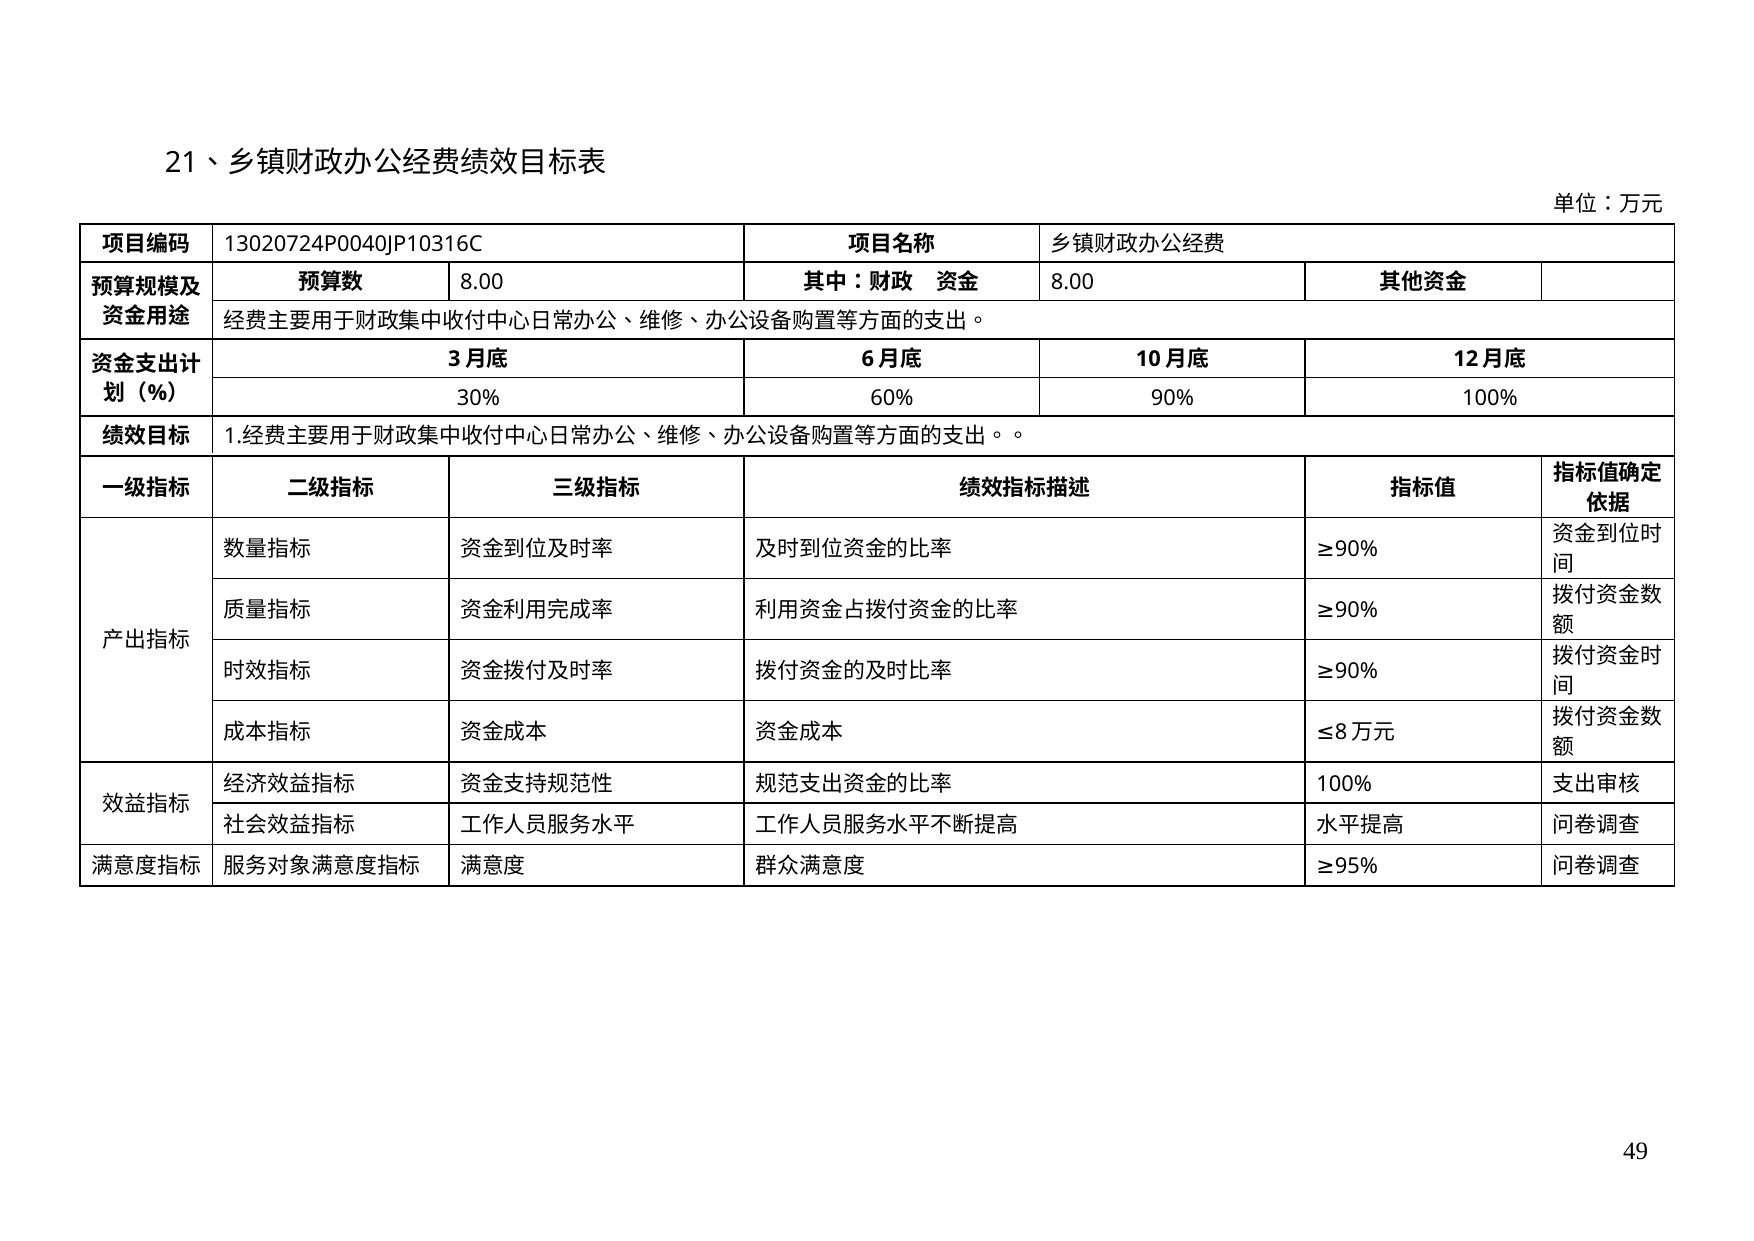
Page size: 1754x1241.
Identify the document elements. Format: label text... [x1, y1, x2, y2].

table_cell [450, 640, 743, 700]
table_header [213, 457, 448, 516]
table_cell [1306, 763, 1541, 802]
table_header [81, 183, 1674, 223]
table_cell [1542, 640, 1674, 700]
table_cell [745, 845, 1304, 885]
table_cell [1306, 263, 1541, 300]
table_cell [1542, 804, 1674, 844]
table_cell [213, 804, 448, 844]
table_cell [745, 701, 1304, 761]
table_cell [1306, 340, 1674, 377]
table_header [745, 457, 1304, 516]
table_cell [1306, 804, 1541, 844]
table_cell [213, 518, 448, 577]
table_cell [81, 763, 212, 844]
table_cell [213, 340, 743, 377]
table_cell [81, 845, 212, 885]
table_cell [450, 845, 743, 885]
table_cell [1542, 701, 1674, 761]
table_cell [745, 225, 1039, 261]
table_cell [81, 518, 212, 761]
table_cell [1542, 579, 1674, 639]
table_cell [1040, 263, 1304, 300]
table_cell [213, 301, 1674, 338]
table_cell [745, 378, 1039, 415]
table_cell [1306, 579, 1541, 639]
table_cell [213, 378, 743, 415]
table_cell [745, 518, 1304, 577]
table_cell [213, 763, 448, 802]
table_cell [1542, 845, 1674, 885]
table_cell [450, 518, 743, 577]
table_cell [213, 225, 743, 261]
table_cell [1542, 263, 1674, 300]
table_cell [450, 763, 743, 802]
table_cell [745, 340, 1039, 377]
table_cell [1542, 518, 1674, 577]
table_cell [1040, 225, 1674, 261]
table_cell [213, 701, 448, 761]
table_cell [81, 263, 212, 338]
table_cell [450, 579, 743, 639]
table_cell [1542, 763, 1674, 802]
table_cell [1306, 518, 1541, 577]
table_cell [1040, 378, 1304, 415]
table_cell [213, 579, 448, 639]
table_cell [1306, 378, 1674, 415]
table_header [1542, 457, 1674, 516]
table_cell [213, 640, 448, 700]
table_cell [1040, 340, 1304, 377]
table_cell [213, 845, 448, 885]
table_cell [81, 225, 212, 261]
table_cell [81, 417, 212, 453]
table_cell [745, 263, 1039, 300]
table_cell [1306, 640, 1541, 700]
text 21、乡镇财政办公经费绩效目标表 [106, 142, 1648, 181]
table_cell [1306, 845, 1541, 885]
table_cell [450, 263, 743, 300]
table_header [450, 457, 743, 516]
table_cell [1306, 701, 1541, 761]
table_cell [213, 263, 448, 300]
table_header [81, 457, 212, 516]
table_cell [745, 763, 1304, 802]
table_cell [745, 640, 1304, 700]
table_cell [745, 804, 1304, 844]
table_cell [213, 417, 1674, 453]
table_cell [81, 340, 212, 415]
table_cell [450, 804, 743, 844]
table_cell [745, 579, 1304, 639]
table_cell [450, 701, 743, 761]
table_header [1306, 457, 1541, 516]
